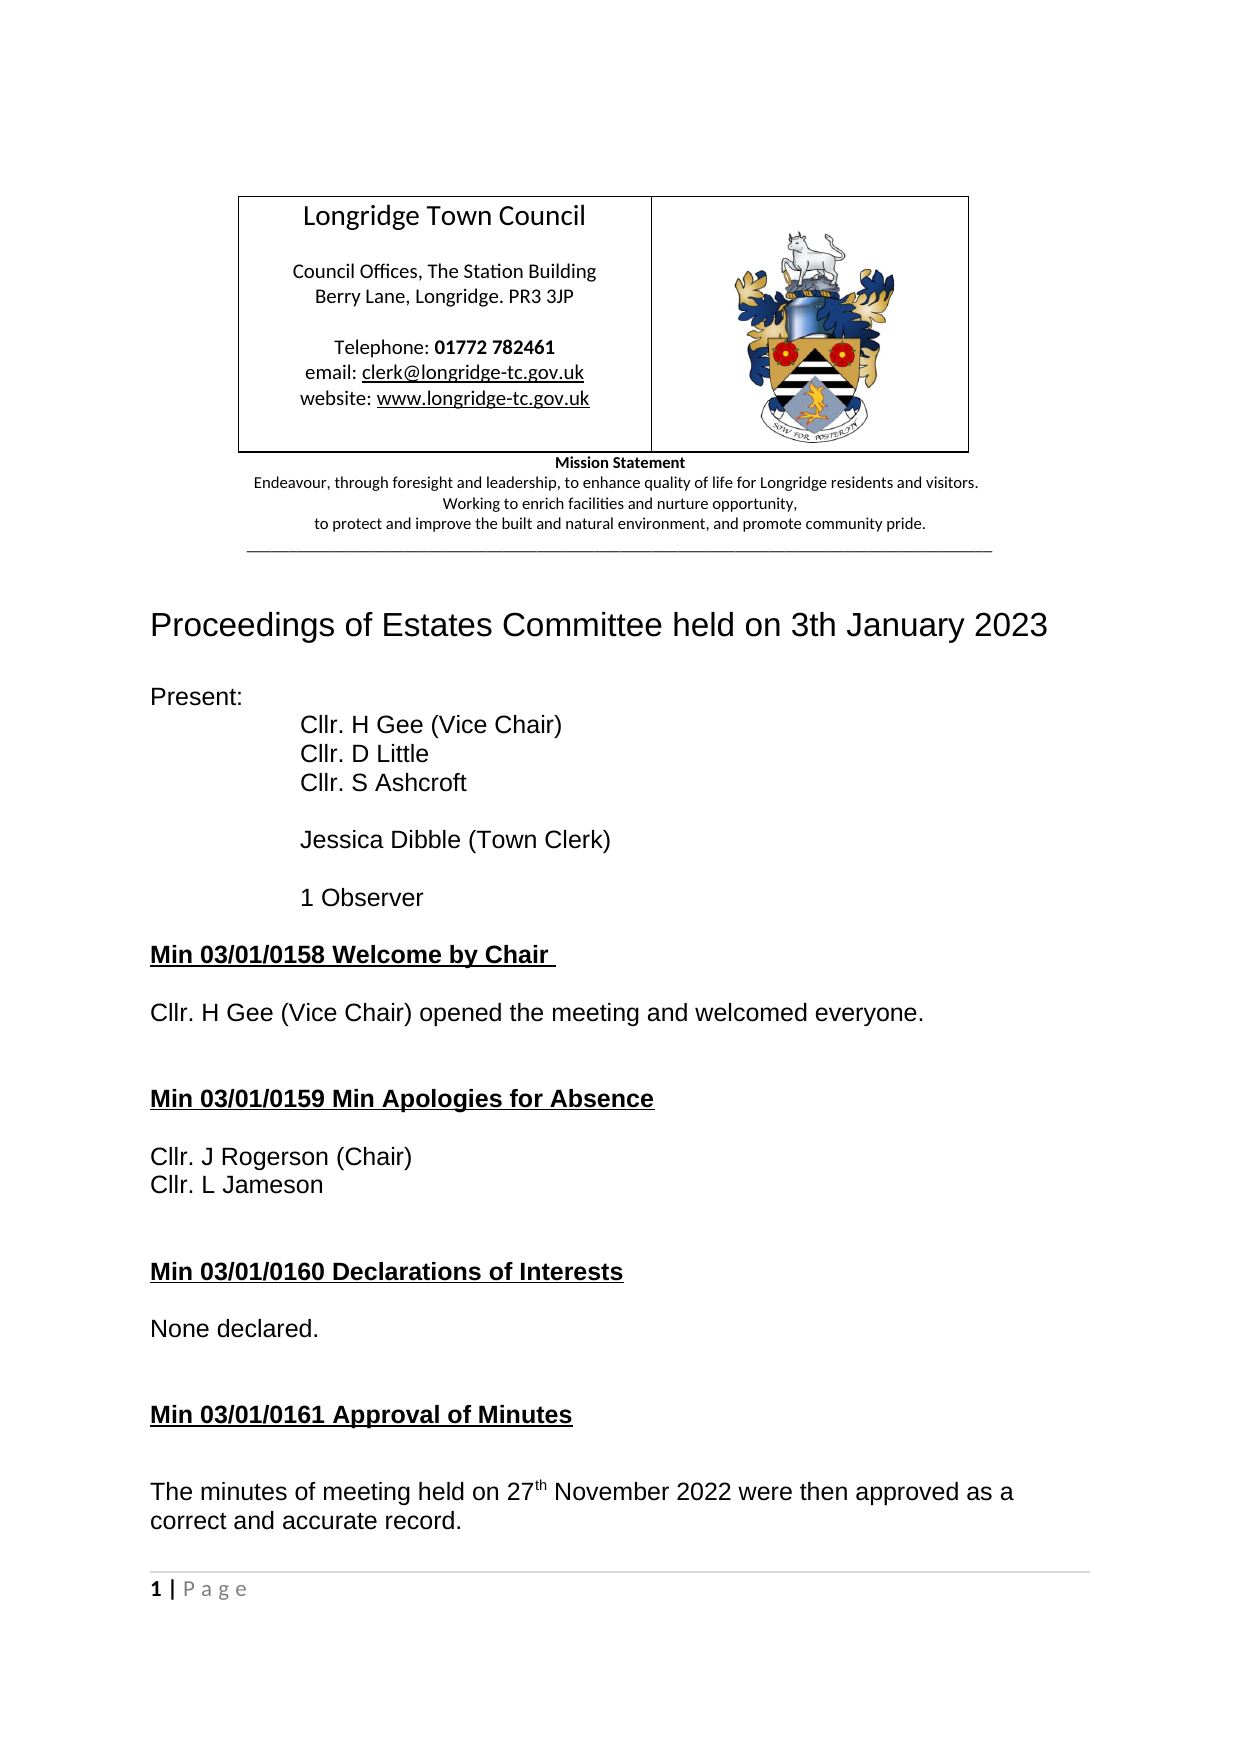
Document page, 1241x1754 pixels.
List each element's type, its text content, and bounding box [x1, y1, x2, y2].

text Jessica Dibble (Town Clerk) [150, 826, 1089, 854]
text Cllr. D Little [225, 739, 1089, 768]
text Min 03/01/0159 Min Apologies for Absence [150, 1084, 1089, 1113]
table_header Longridge Town Council Council Offices, The Station Building Berry Lane, Longridge. PR3 3JP Telephone: 01772 782461 email: clerk@longridge-tc.gov.uk website: www.longridge-tc.gov.uk [239, 197, 651, 451]
table_header [652, 197, 968, 451]
text The minutes of meeting held on 27th November 2022 were then approved as a correct and accurate record. [150, 1477, 1090, 1535]
text Cllr. S Ashcroft [225, 768, 1089, 797]
picture [725, 222, 895, 443]
text Min 03/01/0158 Welcome by Chair [150, 941, 1089, 969]
text Present: [150, 682, 1089, 711]
text Cllr. J Rogerson (Chair) [150, 1142, 1089, 1171]
text Min 03/01/0161 Approval of Minutes [150, 1401, 1090, 1429]
text 1 Observer [150, 883, 1089, 912]
text Cllr. L Jameson [150, 1171, 1089, 1199]
text Mission Statement [150, 452, 1090, 473]
text None declared. [150, 1314, 1089, 1343]
text Working to enrich facilities and nurture opportunity, [150, 493, 1090, 513]
text to protect and improve the built and natural environment, and promote community pride. [150, 513, 1090, 534]
text Cllr. H Gee (Vice Chair) opened the meeting and welcomed everyone. [150, 998, 1089, 1027]
text Min 03/01/0160 Declarations of Interests [150, 1257, 1089, 1286]
text Proceedings of Estates Committee held on 3th January 2023 [150, 605, 1089, 643]
text Cllr. H Gee (Vice Chair) [150, 711, 1089, 739]
text __________________________________________________________________________________________ [150, 534, 1090, 554]
text Endeavour, through foresight and leadership, to enhance quality of life for Longridge residents and visitors. [150, 473, 1090, 493]
